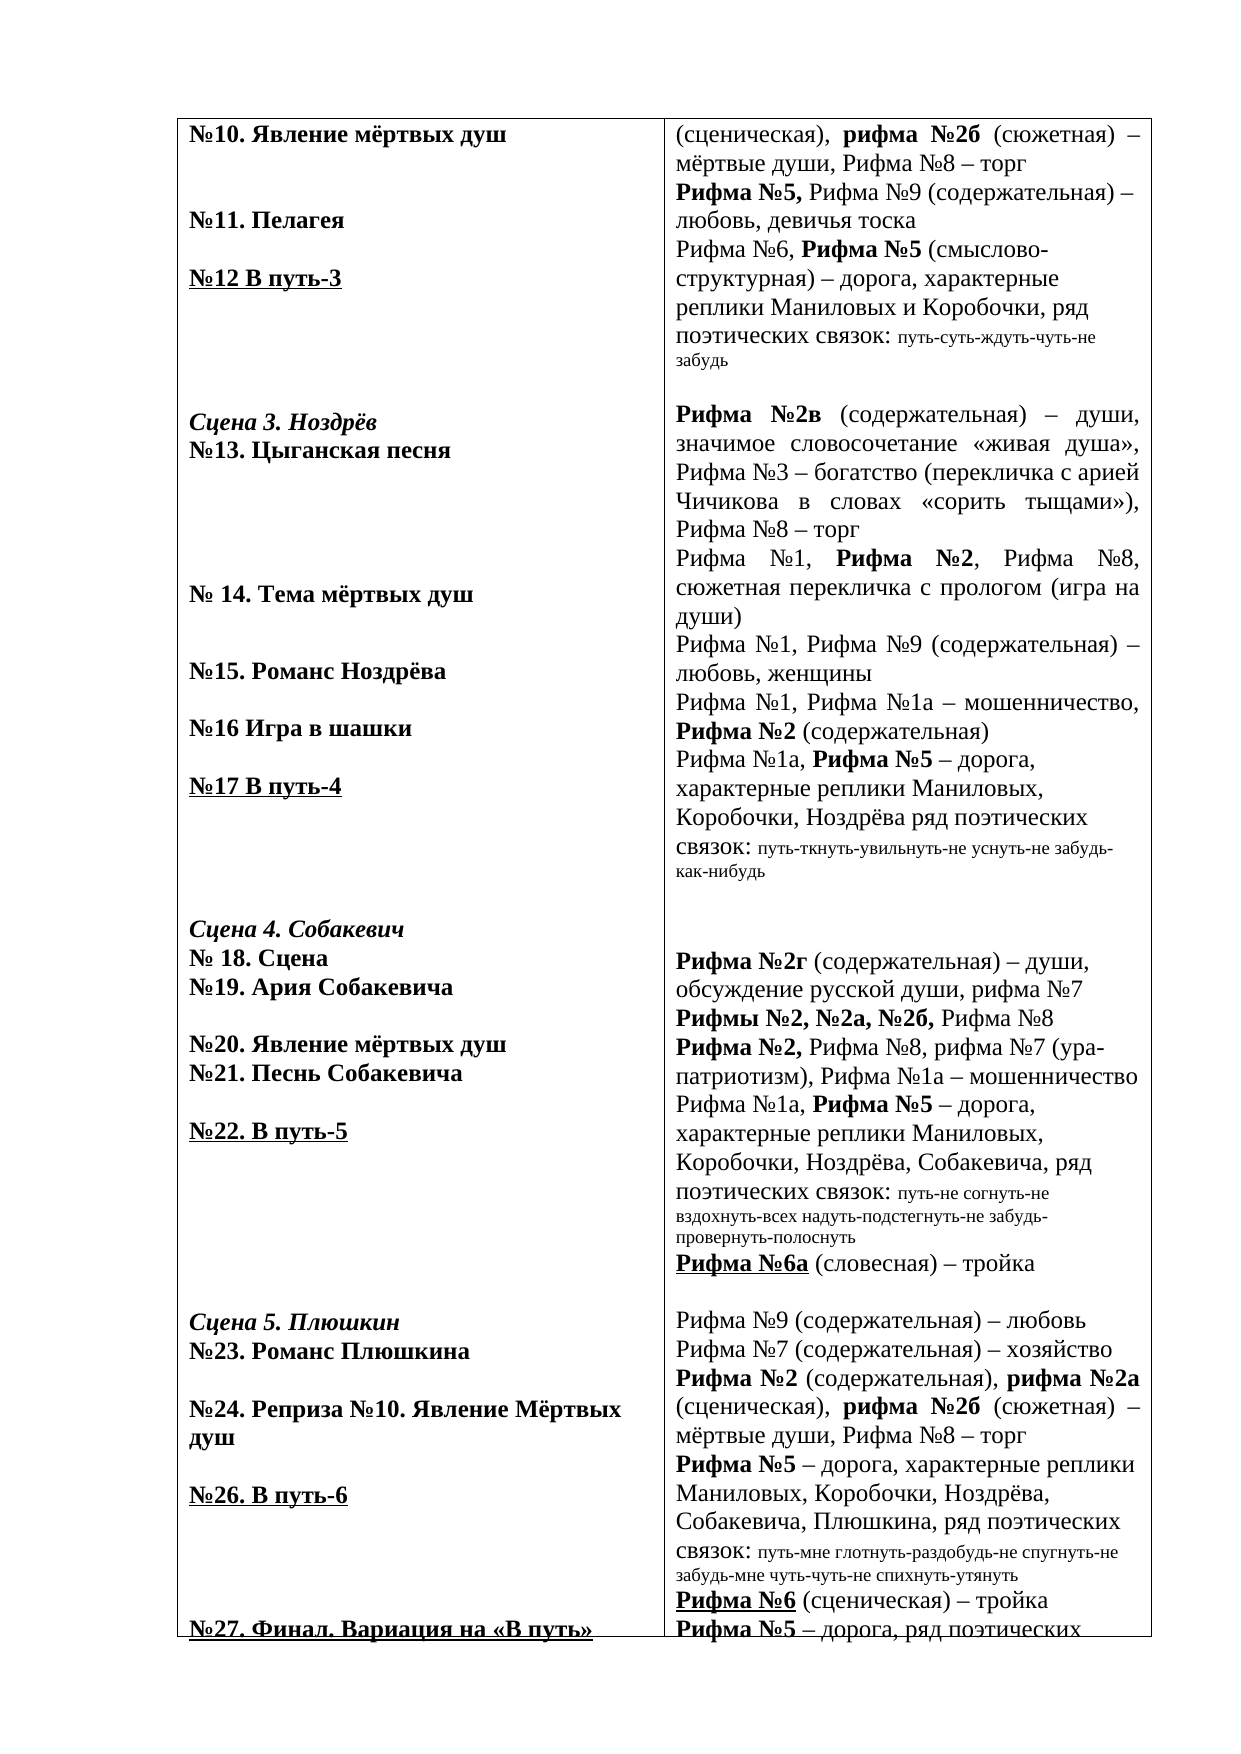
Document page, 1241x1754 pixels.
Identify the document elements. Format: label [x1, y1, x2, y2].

table_header [665, 119, 1151, 1636]
table_header [178, 119, 664, 1636]
